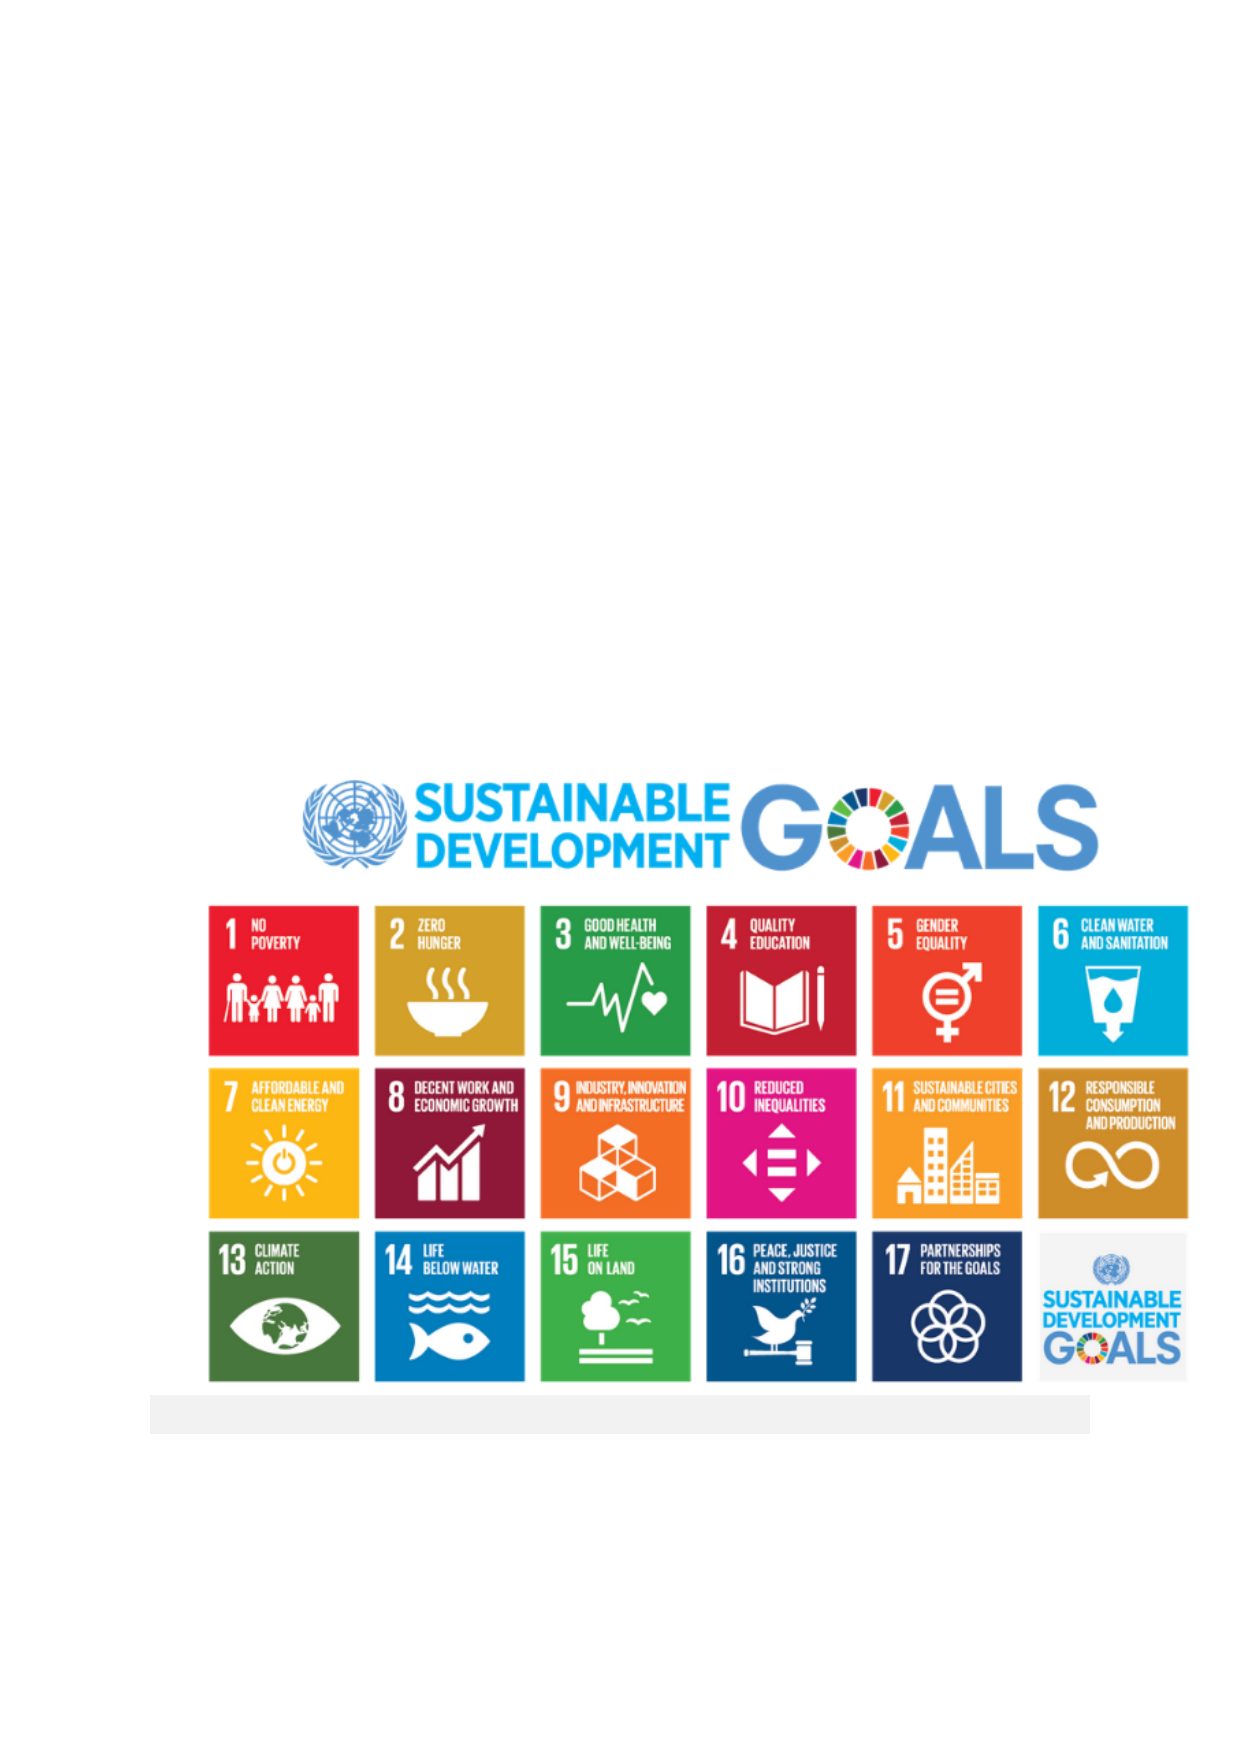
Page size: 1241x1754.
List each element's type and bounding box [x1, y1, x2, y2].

picture [150, 779, 1241, 1395]
